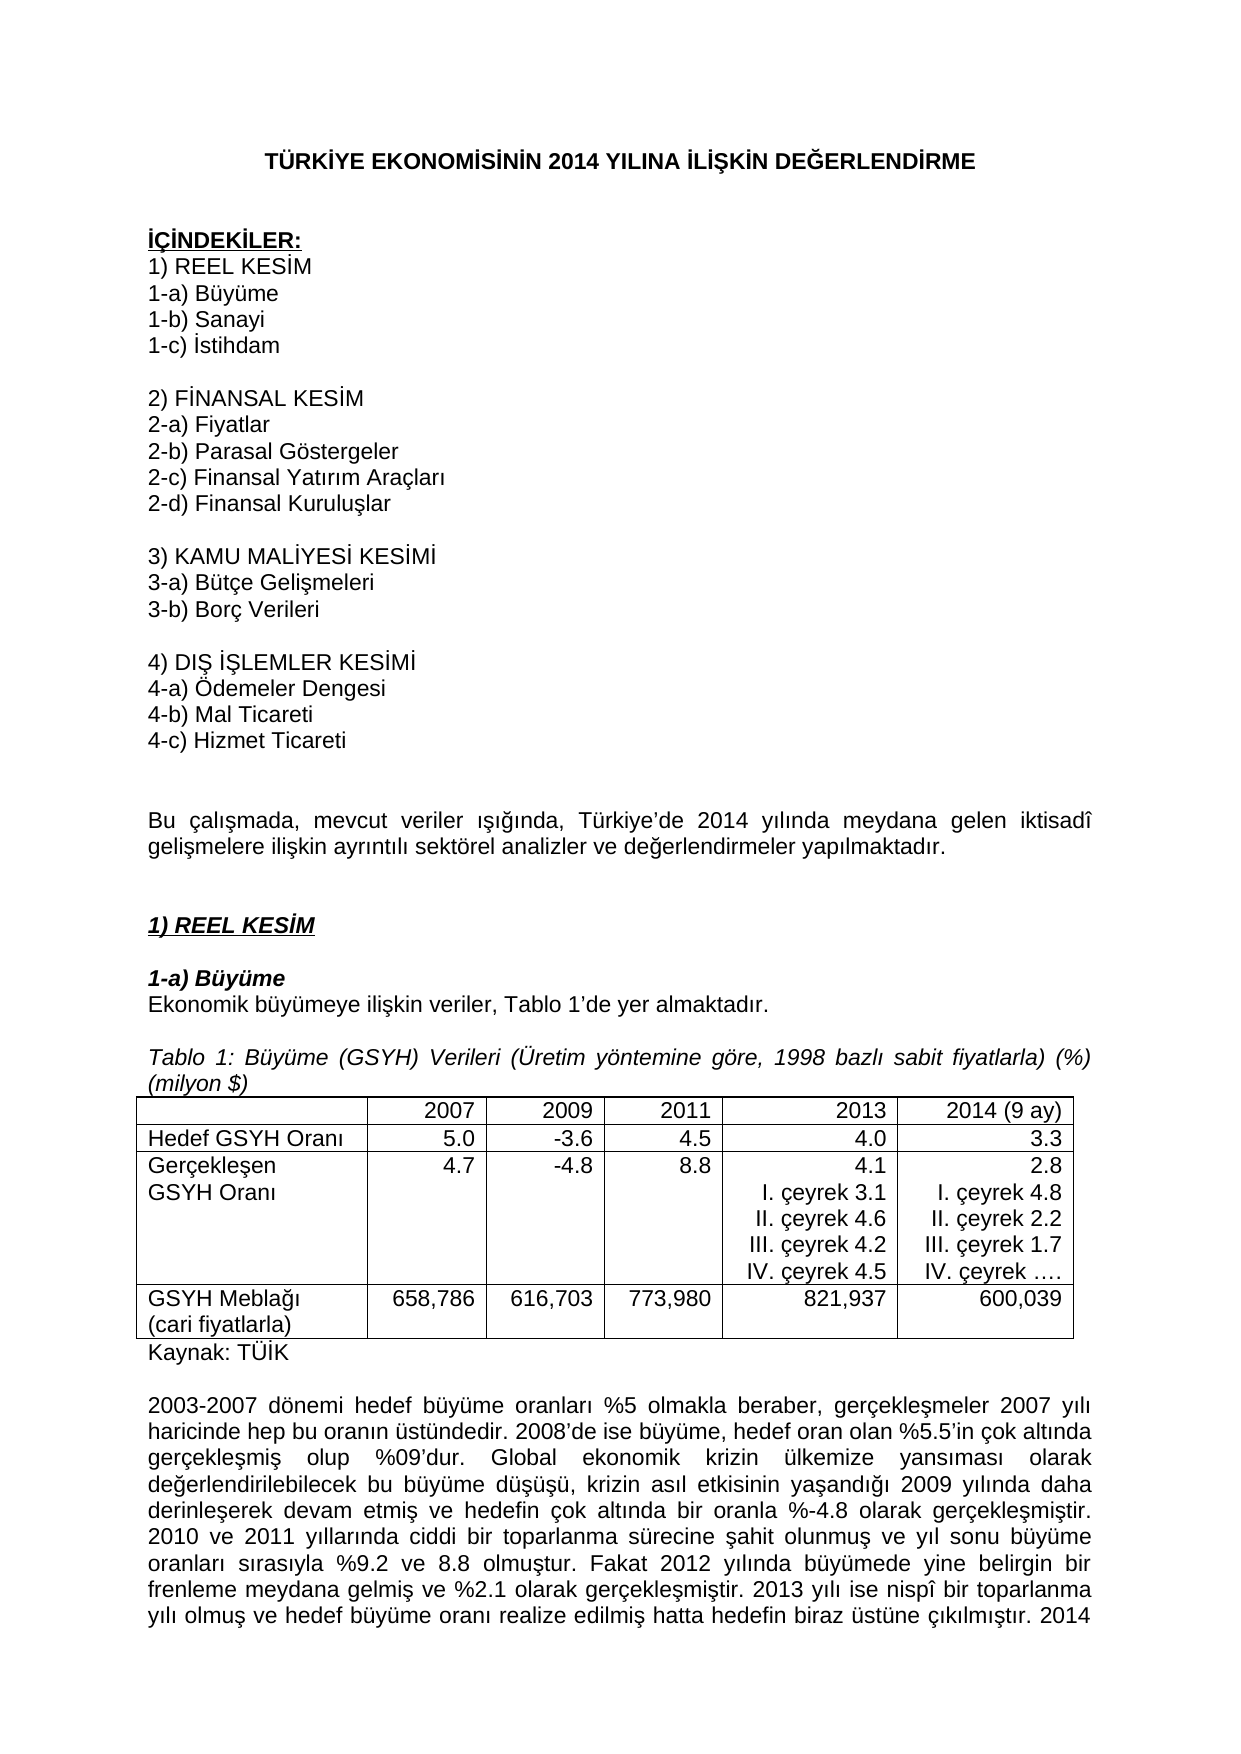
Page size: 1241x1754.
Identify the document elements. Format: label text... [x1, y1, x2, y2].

text 4) DIŞ İŞLEMLER KESİMİ [148, 648, 1092, 675]
text 2-a) Fiyatlar [148, 411, 1092, 438]
text Bu çalışmada, mevcut veriler ışığında, Türkiye’de 2014 yılında meydana gelen iktisadî gelişmelere ilişkin ayrıntılı sektörel analizler ve değerlendirmeler yapılmaktadır. [148, 807, 1092, 859]
table_header 2014 (9 ay) [898, 1098, 1073, 1124]
text 1-c) İstihdam [148, 332, 1092, 358]
text 3-a) Bütçe Gelişmeleri [148, 569, 1092, 596]
table_cell 658,786 [368, 1285, 486, 1338]
text 2-b) Parasal Göstergeler [148, 438, 1092, 464]
table_cell GSYH Meblağı (cari fiyatlarla) [137, 1285, 367, 1338]
text İÇİNDEKİLER: [148, 227, 1092, 253]
text 3) KAMU MALİYESİ KESİMİ [148, 543, 1092, 569]
text 4-a) Ödemeler Dengesi [148, 675, 1092, 701]
table_cell 5.0 [368, 1125, 486, 1151]
table_header 2013 [723, 1098, 897, 1124]
text 2) FİNANSAL KESİM [148, 385, 1092, 411]
text 1-a) Büyüme [148, 279, 1092, 306]
text Kaynak: TÜİK [148, 1339, 1092, 1365]
text 2-c) Finansal Yatırım Araçları [148, 464, 1092, 490]
text 1) REEL KESİM [148, 253, 1092, 279]
text TÜRKİYE EKONOMİSİNİN 2014 YILINA İLİŞKİN DEĞERLENDİRME [148, 148, 1092, 174]
table_cell 8.8 [605, 1152, 722, 1284]
text 4-b) Mal Ticareti [148, 701, 1092, 727]
text 4-c) Hizmet Ticareti [148, 727, 1092, 754]
table_header [137, 1098, 367, 1124]
table_cell 773,980 [605, 1285, 722, 1338]
table_header 2011 [605, 1098, 722, 1124]
text 1-b) Sanayi [148, 306, 1092, 332]
text 1) REEL KESİM [148, 912, 1092, 938]
table_cell Gerçekleşen GSYH Oranı [137, 1152, 367, 1284]
table_cell 4.5 [605, 1125, 722, 1151]
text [148, 1392, 1092, 1629]
table_header 2009 [487, 1098, 604, 1124]
text 2-d) Finansal Kuruluşlar [148, 490, 1092, 517]
table_cell 4.1 I. çeyrek 3.1 II. çeyrek 4.6 III. çeyrek 4.2 IV. çeyrek 4.5 [723, 1152, 897, 1284]
table_cell 3.3 [898, 1125, 1073, 1151]
text 1-a) Büyüme [148, 965, 1092, 991]
table_cell -3.6 [487, 1125, 604, 1151]
text Tablo 1: Büyüme (GSYH) Verileri (Üretim yöntemine göre, 1998 bazlı sabit fiyatlarla) (%) (milyon $) [148, 1044, 1092, 1096]
table_cell -4.8 [487, 1152, 604, 1284]
table_cell 2.8 I. çeyrek 4.8 II. çeyrek 2.2 III. çeyrek 1.7 IV. çeyrek …. [898, 1152, 1073, 1284]
table_cell 4.7 [368, 1152, 486, 1284]
table_header 2007 [368, 1098, 486, 1124]
table_cell 616,703 [487, 1285, 604, 1338]
text Ekonomik büyümeye ilişkin veriler, Tablo 1’de yer almaktadır. [148, 991, 1092, 1017]
table_cell 4.0 [723, 1125, 897, 1151]
table_cell 821,937 [723, 1285, 897, 1338]
table_cell Hedef GSYH Oranı [137, 1125, 367, 1151]
table_cell 600,039 [898, 1285, 1073, 1338]
text 3-b) Borç Verileri [148, 596, 1092, 622]
